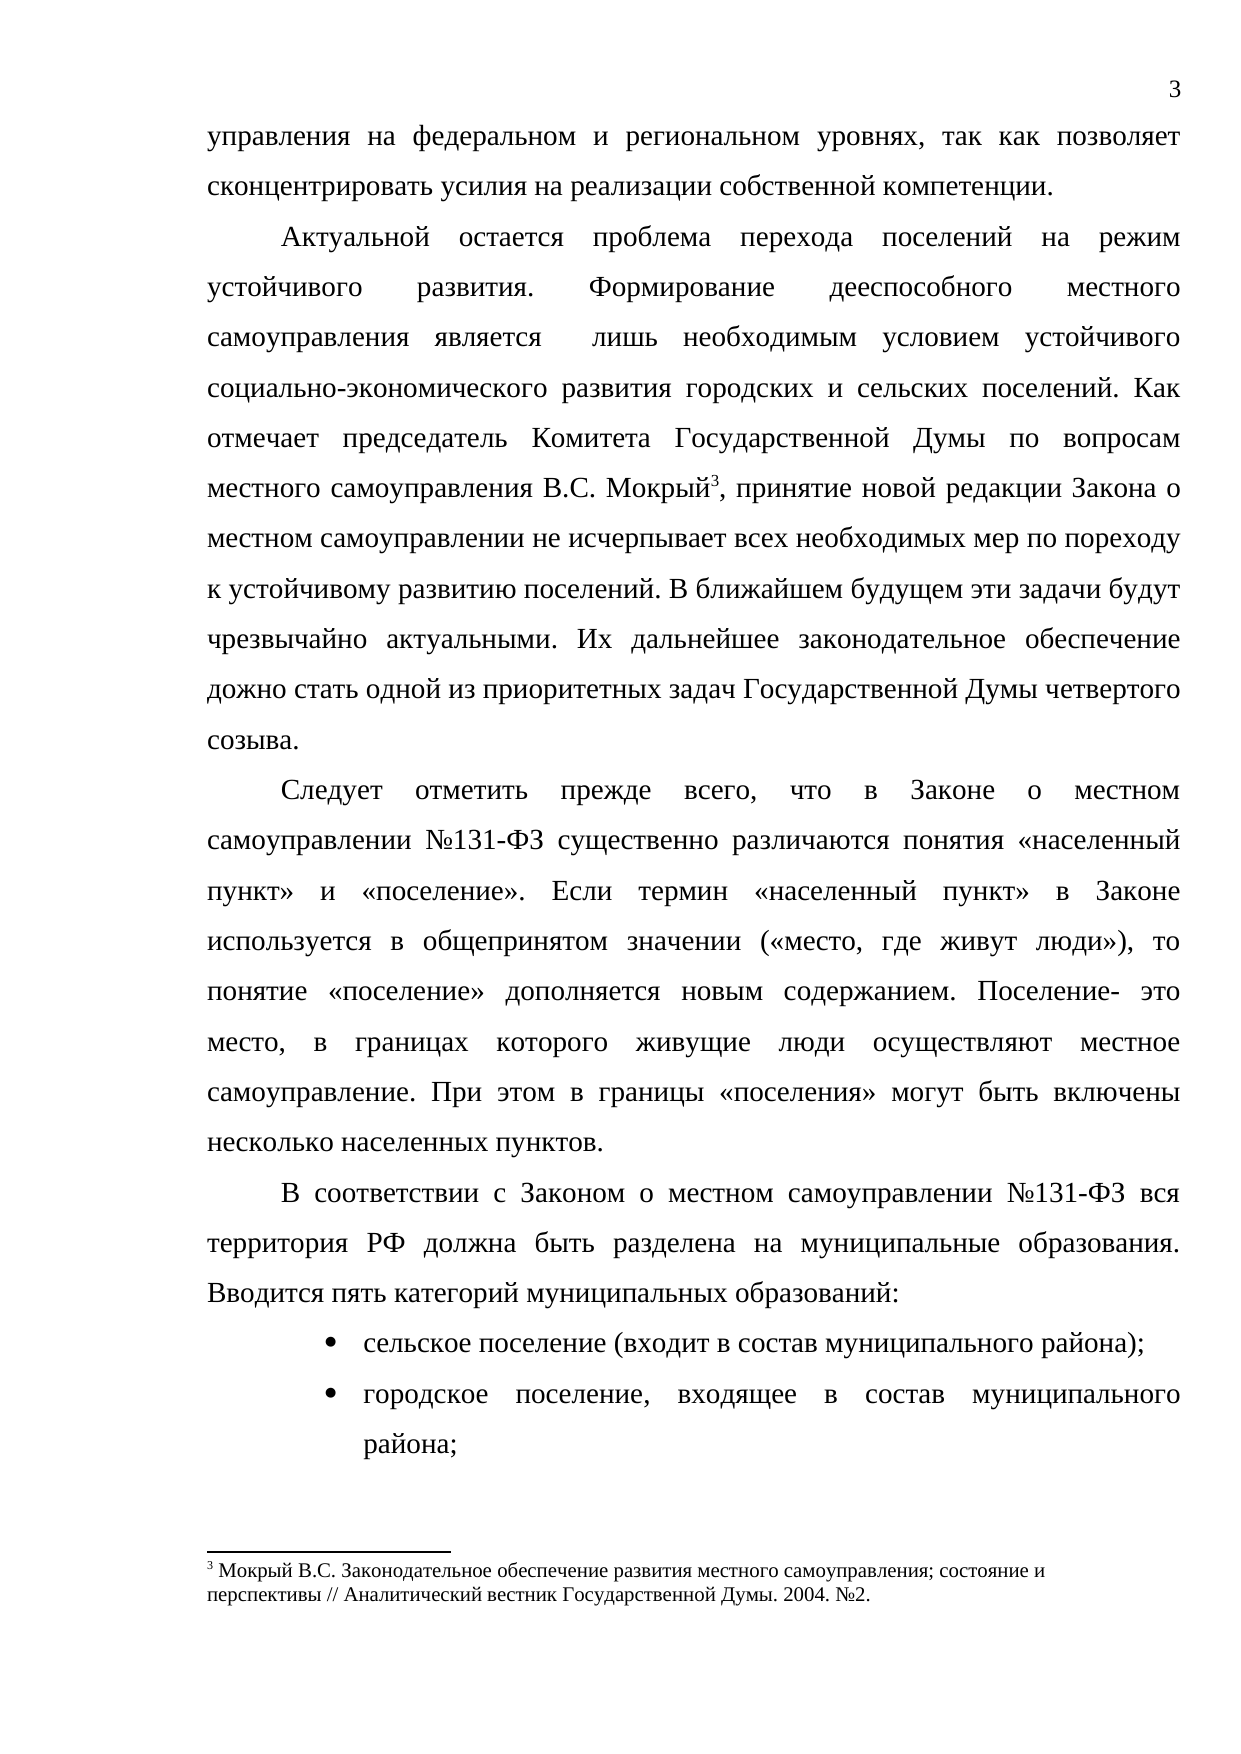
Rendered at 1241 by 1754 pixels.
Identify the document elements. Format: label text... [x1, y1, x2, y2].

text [207, 118, 1181, 202]
list сельское поселение (входит в состав муниципального района); [326, 1326, 1181, 1359]
text Следует отметить прежде всего, что в Законе о местном самоуправлении №131-ФЗ существенно различаются понятия «населенный пункт» и «поселение». Если термин «населенный пункт» в Законе используется в общепринятом значении («место, где живут люди»), то понятие «поселение» дополняется новым содержанием. Поселение- это место, в границах которого живущие люди осуществляют местное самоуправление. При этом в границы «поселения» могут быть включены несколько населенных пунктов. [207, 772, 1181, 1158]
list городское поселение, входящее в состав муниципального района; [326, 1376, 1181, 1460]
text В соответствии с Законом о местном самоуправлении №131-ФЗ вся территория РФ должна быть разделена на муниципальные образования. Вводится пять категорий муниципальных образований: [207, 1175, 1181, 1309]
text Актуальной остается проблема перехода поселений на режим устойчивого развития. Формирование дееспособного местного самоуправления является лишь необходимым условием устойчивого социально-экономического развития городских и сельских поселений. Как отмечает председатель Комитета Государственной Думы по вопросам местного самоуправления В.С. Мокрый, принятие новой редакции Закона о местном самоуправлении не исчерпывает всех необходимых мер по пореходу к устойчивому развитию поселений. В ближайшем будущем эти задачи будут чрезвычайно актуальными. Их дальнейшее законодательное обеспечение дожно стать одной из приоритетных задач Государственной Думы четвертого созыва. [207, 219, 1181, 755]
